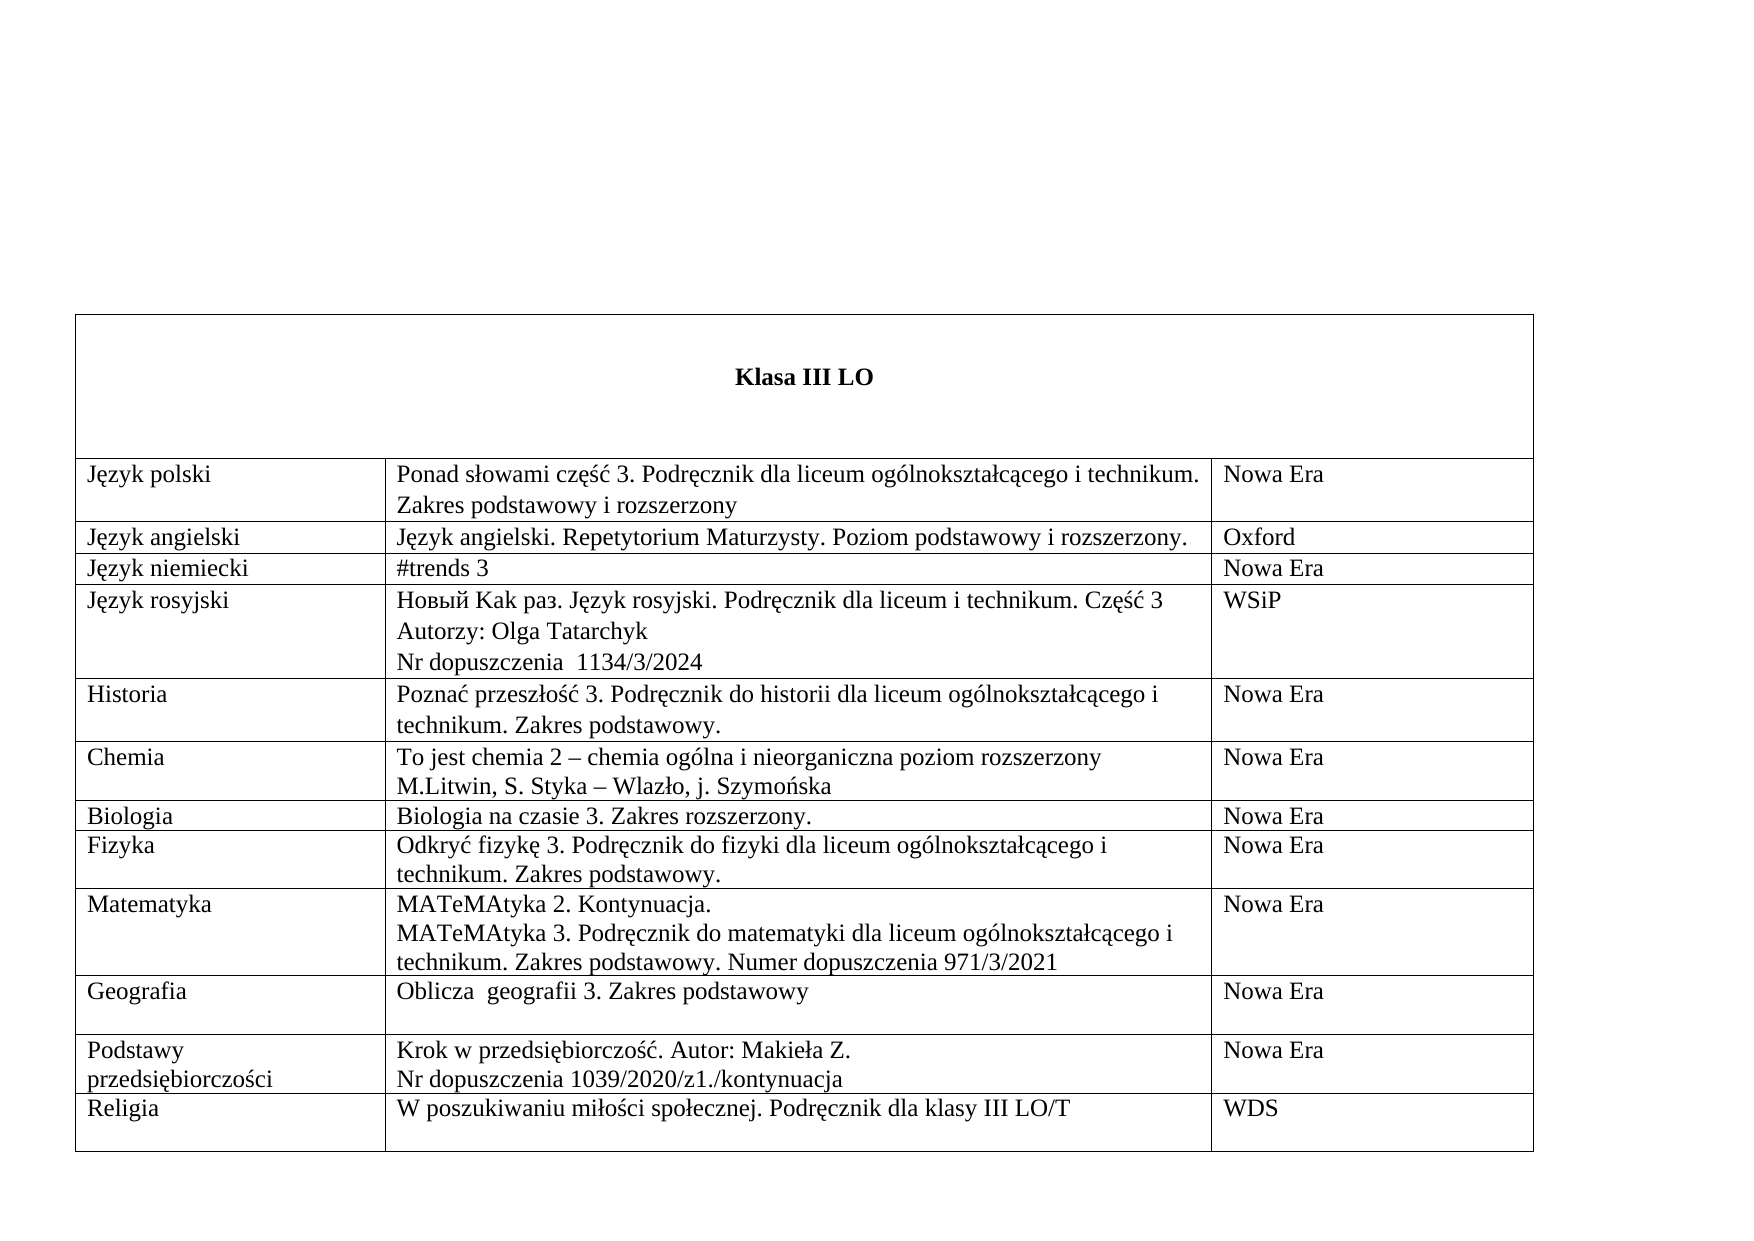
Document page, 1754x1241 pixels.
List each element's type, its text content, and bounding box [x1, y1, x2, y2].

table_cell Новый Kak paз. Język rosyjski. Podręcznik dla liceum i technikum. Część 3 Autorzy: Olga Tatarchyk Nr dopuszczenia 1134/3/2024 [386, 585, 1211, 678]
table_cell #trends 3 [386, 554, 1211, 584]
table_cell Język angielski [76, 522, 385, 552]
table_cell Nowa Era [1212, 679, 1533, 741]
table_cell Biologia na czasie 3. Zakres rozszerzony. [386, 801, 1211, 829]
table_cell Nowa Era [1212, 831, 1533, 888]
table_cell Fizyka [76, 831, 385, 888]
table_cell WDS [1212, 1094, 1533, 1151]
table_cell Oxford [1212, 522, 1533, 552]
table_cell Nowa Era [1212, 801, 1533, 829]
table_cell WSiP [1212, 585, 1533, 678]
table_cell Historia [76, 679, 385, 741]
table_cell Matematyka [76, 889, 385, 975]
table_cell Język polski [76, 459, 385, 521]
table_cell Poznać przeszłość 3. Podręcznik do historii dla liceum ogólnokształcącego i technikum. Zakres podstawowy. [386, 679, 1211, 741]
table_cell Odkryć fizykę 3. Podręcznik do fizyki dla liceum ogólnokształcącego i technikum. Zakres podstawowy. [386, 831, 1211, 888]
table_cell Religia [76, 1094, 385, 1151]
table_cell Biologia [76, 801, 385, 829]
table_cell Podstawy przedsiębiorczości [76, 1035, 385, 1092]
table_cell MATeMAtyka 2. Kontynuacja. MATeMAtyka 3. Podręcznik do matematyki dla liceum ogólnokształcącego i technikum. Zakres podstawowy. Numer dopuszczenia 971/3/2021 [386, 889, 1211, 975]
table_cell Język rosyjski [76, 585, 385, 678]
table_cell Chemia [76, 742, 385, 800]
table_cell Nowa Era [1212, 742, 1533, 800]
table_cell Nowa Era [1212, 554, 1533, 584]
table_cell Język angielski. Repetytorium Maturzysty. Poziom podstawowy i rozszerzony. [386, 522, 1211, 552]
table_cell Ponad słowami część 3. Podręcznik dla liceum ogólnokształcącego i technikum. Zakres podstawowy i rozszerzony [386, 459, 1211, 521]
table_cell Oblicza geografii 3. Zakres podstawowy [386, 976, 1211, 1034]
table_cell Nowa Era [1212, 889, 1533, 975]
table_cell Nowa Era [1212, 976, 1533, 1034]
table_header Klasa III LO [76, 315, 1533, 458]
table_cell To jest chemia 2 – chemia ogólna i nieorganiczna poziom rozszerzony M.Litwin, S. Styka – Wlazło, j. Szymońska [386, 742, 1211, 800]
table_cell Krok w przedsiębiorczość. Autor: Makieła Z. Nr dopuszczenia 1039/2020/z1./kontynuacja [386, 1035, 1211, 1092]
table_cell W poszukiwaniu miłości społecznej. Podręcznik dla klasy III LO/T [386, 1094, 1211, 1151]
table_cell Nowa Era [1212, 459, 1533, 521]
table_cell Geografia [76, 976, 385, 1034]
table_cell Nowa Era [1212, 1035, 1533, 1092]
table_cell Język niemiecki [76, 554, 385, 584]
